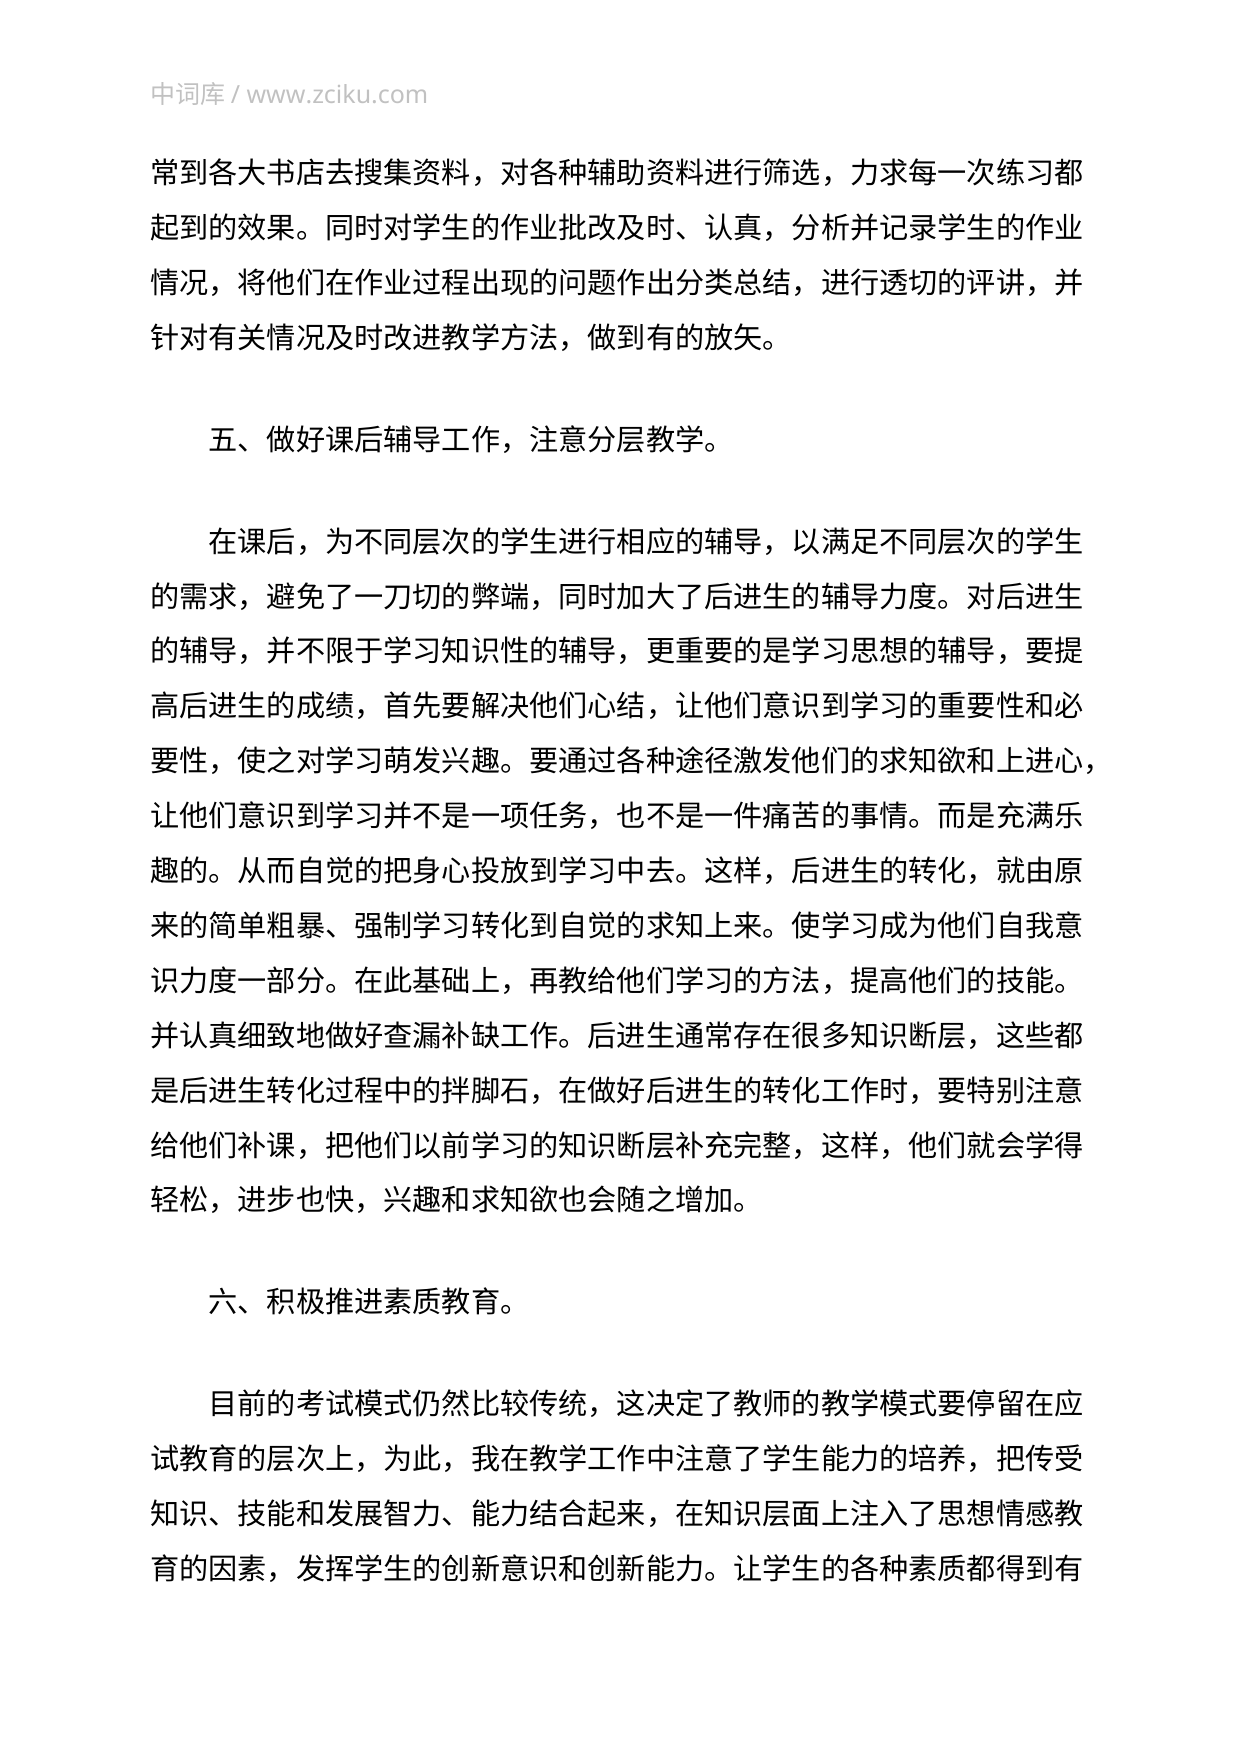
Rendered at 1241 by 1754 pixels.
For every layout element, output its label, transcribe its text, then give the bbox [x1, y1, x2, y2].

text 五、做好课后辅导工作，注意分层教学。 [150, 416, 1090, 459]
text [150, 1381, 1090, 1587]
text 六、积极推进素质教育。 [150, 1279, 1090, 1321]
text 在课后，为不同层次的学生进行相应的辅导，以满足不同层次的学生的需求，避免了一刀切的弊端，同时加大了后进生的辅导力度。对后进生的辅导，并不限于学习知识性的辅导，更重要的是学习思想的辅导，要提高后进生的成绩，首先要解决他们心结，让他们意识到学习的重要性和必要性，使之对学习萌发兴趣。要通过各种途径激发他们的求知欲和上进心，让他们意识到学习并不是一项任务，也不是一件痛苦的事情。而是充满乐趣的。从而自觉的把身心投放到学习中去。这样，后进生的转化，就由原来的简单粗暴、强制学习转化到自觉的求知上来。使学习成为他们自我意识力度一部分。在此基础上，再教给他们学习的方法，提高他们的技能。并认真细致地做好查漏补缺工作。后进生通常存在很多知识断层，这些都是后进生转化过程中的拌脚石，在做好后进生的转化工作时，要特别注意给他们补课，把他们以前学习的知识断层补充完整，这样，他们就会学得轻松，进步也快，兴趣和求知欲也会随之增加。 [150, 518, 1090, 1219]
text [150, 150, 1090, 357]
